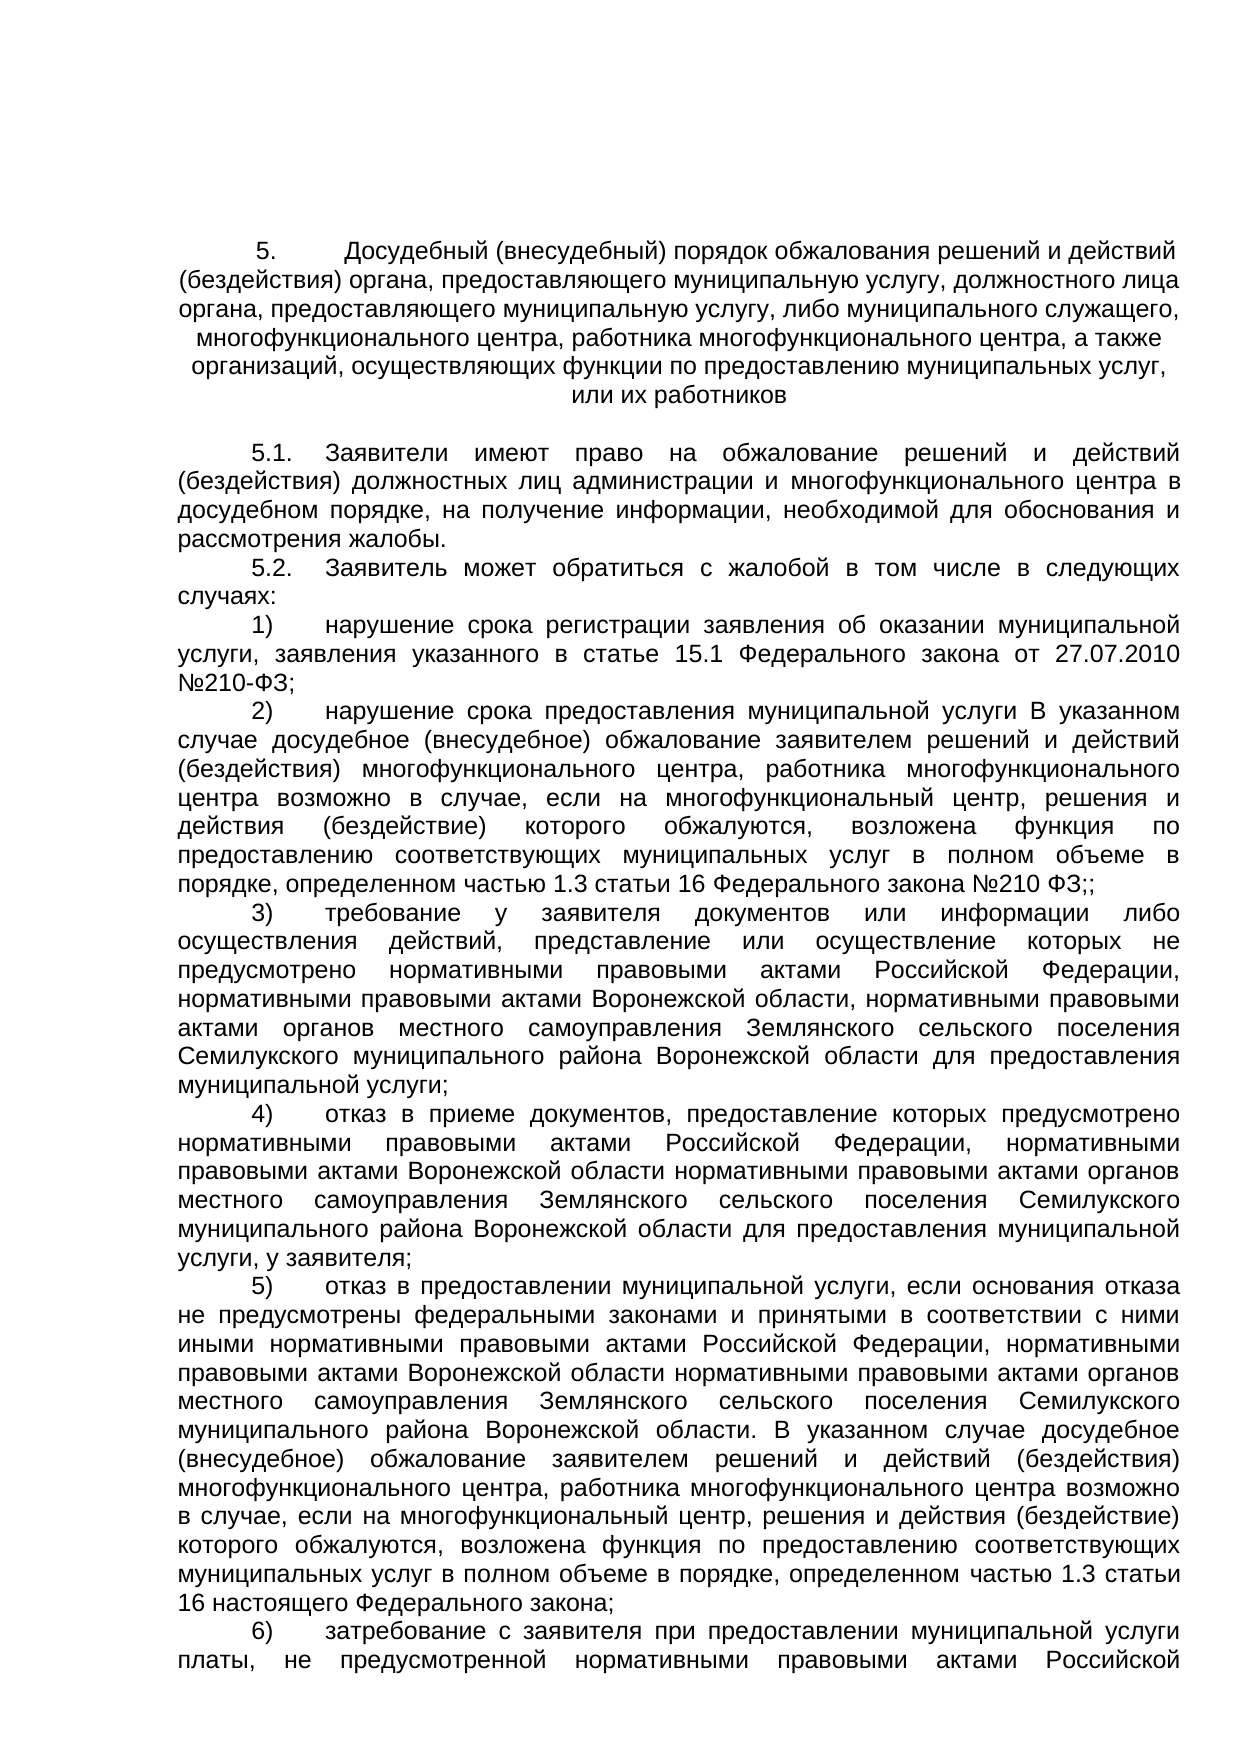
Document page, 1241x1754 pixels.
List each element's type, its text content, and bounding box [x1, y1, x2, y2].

list отказ в предоставлении муниципальной услуги, если основания отказа не предусмотрены федеральными законами и принятыми в соответствии с ними иными нормативными правовыми актами Российской Федерации, нормативными правовыми актами Воронежской области нормативными правовыми актами органов местного самоуправления Землянского сельского поселения Семилукского муниципального района Воронежской области. В указанном случае досудебное (внесудебное) обжалование заявителем решений и действий (бездействия) многофункционального центра, работника многофункционального центра возможно в случае, если на многофункциональный центр, решения и действия (бездействие) которого обжалуются, возложена функция по предоставлению соответствующих муниципальных услуг в полном объеме в порядке, определенном частью 1.3 статьи 16 настоящего Федерального закона; [177, 1271, 1181, 1616]
list нарушение срока регистрации заявления об оказании муниципальной услуги, заявления указанного в статье 15.1 Федерального закона от 27.07.2010 №210-ФЗ; [177, 610, 1181, 696]
list нарушение срока предоставления муниципальной услуги В указанном случае досудебное (внесудебное) обжалование заявителем решений и действий (бездействия) многофункционального центра, работника многофункционального центра возможно в случае, если на многофункциональный центр, решения и действия (бездействие) которого обжалуются, возложена функция по предоставлению соответствующих муниципальных услуг в полном объеме в порядке, определенном частью 1.3 статьи 16 Федерального закона №210 ФЗ;; [177, 696, 1181, 897]
list требование у заявителя документов или информации либо осуществления действий, представление или осуществление которых не предусмотрено нормативными правовыми актами Российской Федерации, нормативными правовыми актами Воронежской области, нормативными правовыми актами органов местного самоуправления Землянского сельского поселения Семилукского муниципального района Воронежской области для предоставления муниципальной услуги; [177, 897, 1181, 1099]
list Досудебный (внесудебный) порядок обжалования решений и действий (бездействия) органа, предоставляющего муниципальную услугу, должностного лица органа, предоставляющего муниципальную услугу, либо муниципального служащего, многофункционального центра, работника многофункционального центра, а также организаций, осуществляющих функции по предоставлению муниципальных услуг, или их работников [177, 236, 1181, 409]
list отказ в приеме документов, предоставление которых предусмотрено нормативными правовыми актами Российской Федерации, нормативными правовыми актами Воронежской области нормативными правовыми актами органов местного самоуправления Землянского сельского поселения Семилукского муниципального района Воронежской области для предоставления муниципальной услуги, у заявителя; [177, 1099, 1181, 1271]
list Заявители имеют право на обжалование решений и действий (бездействия) должностных лиц администрации и многофункционального центра в досудебном порядке, на получение информации, необходимой для обоснования и рассмотрения жалобы. [177, 437, 1181, 552]
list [177, 1616, 1181, 1674]
list Заявитель может обратиться с жалобой в том числе в следующих случаях: [177, 552, 1181, 610]
